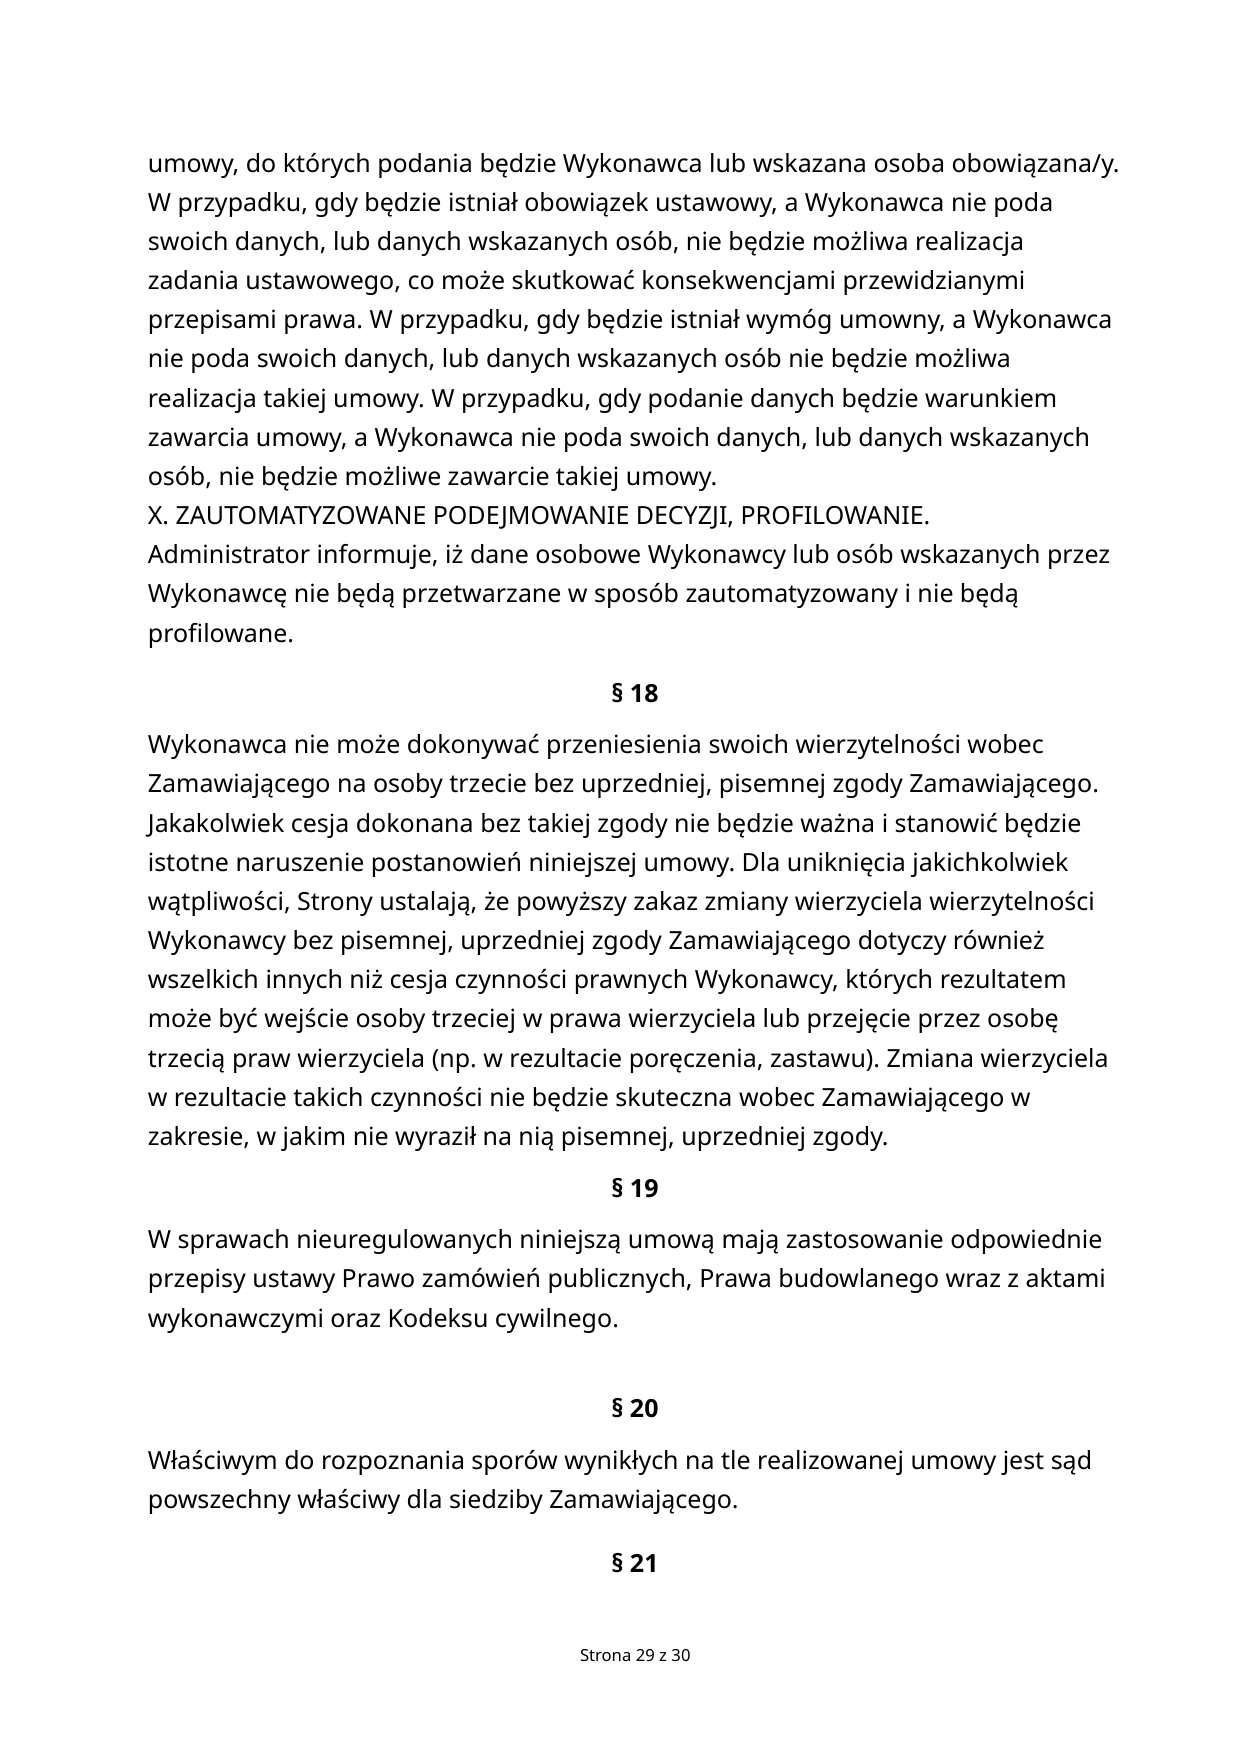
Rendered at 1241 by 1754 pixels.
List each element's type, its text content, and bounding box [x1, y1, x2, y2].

text § 19 [148, 1170, 1122, 1204]
text § 20 [148, 1391, 1122, 1425]
text W sprawach nieuregulowanych niniejszą umową mają zastosowanie odpowiednie przepisy ustawy Prawo zamówień publicznych, Prawa budowlanego wraz z aktami wykonawczymi oraz Kodeksu cywilnego. [148, 1222, 1122, 1334]
text § 21 [148, 1546, 1122, 1580]
text § 18 [148, 675, 1122, 709]
text Właściwym do rozpoznania sporów wynikłych na tle realizowanej umowy jest sąd powszechny właściwy dla siedziby Zamawiającego. [148, 1443, 1122, 1516]
text X. ZAUTOMATYZOWANE PODEJMOWANIE DECYZJI, PROFILOWANIE. [148, 498, 1122, 532]
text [148, 145, 1122, 493]
text Administrator informuje, iż dane osobowe Wykonawcy lub osób wskazanych przez Wykonawcę nie będą przetwarzane w sposób zautomatyzowany i nie będą profilowane. [148, 537, 1122, 649]
text Wykonawca nie może dokonywać przeniesienia swoich wierzytelności wobec Zamawiającego na osoby trzecie bez uprzedniej, pisemnej zgody Zamawiającego. Jakakolwiek cesja dokonana bez takiej zgody nie będzie ważna i stanowić będzie istotne naruszenie postanowień niniejszej umowy. Dla uniknięcia jakichkolwiek wątpliwości, Strony ustalają, że powyższy zakaz zmiany wierzyciela wierzytelności Wykonawcy bez pisemnej, uprzedniej zgody Zamawiającego dotyczy również wszelkich innych niż cesja czynności prawnych Wykonawcy, których rezultatem może być wejście osoby trzeciej w prawa wierzyciela lub przejęcie przez osobę trzecią praw wierzyciela (np. w rezultacie poręczenia, zastawu). Zmiana wierzyciela w rezultacie takich czynności nie będzie skuteczna wobec Zamawiającego w zakresie, w jakim nie wyraził na nią pisemnej, uprzedniej zgody. [148, 727, 1122, 1153]
